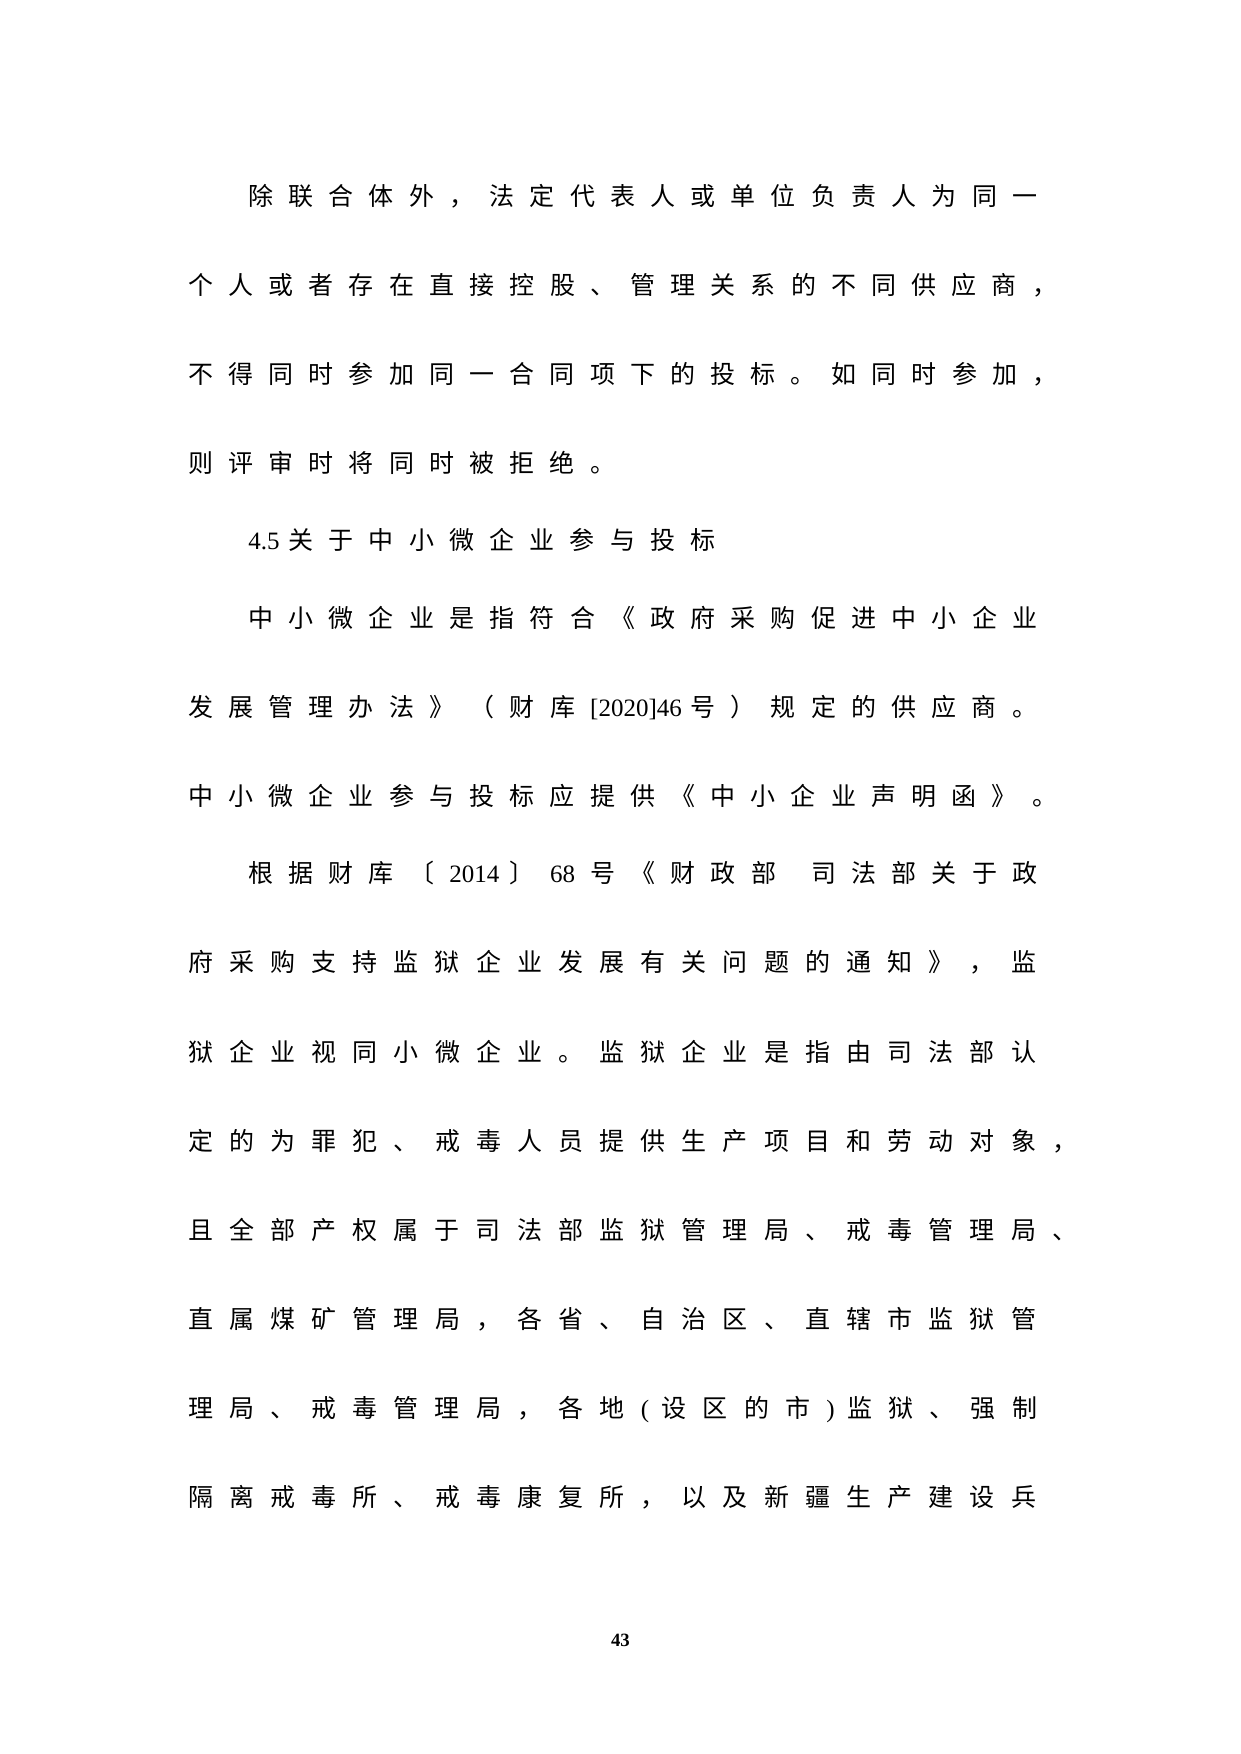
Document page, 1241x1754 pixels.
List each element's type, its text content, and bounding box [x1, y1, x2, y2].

text 4.5 关于中小微企业参与投标 [188, 509, 1052, 568]
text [188, 842, 1052, 1525]
text 中小微企业是指符合《政府采购促进中小企业发展管理办法》（财库[2020]46号）规定的供应商。中小微企业参与投标应提供《中小企业声明函》。 [188, 587, 1052, 824]
text 除联合体外，法定代表人或单位负责人为同一个人或者存在直接控股、管理关系的不同供应商，不得同时参加同一合同项下的投标。如同时参加，则评审时将同时被拒绝。 [188, 164, 1052, 491]
